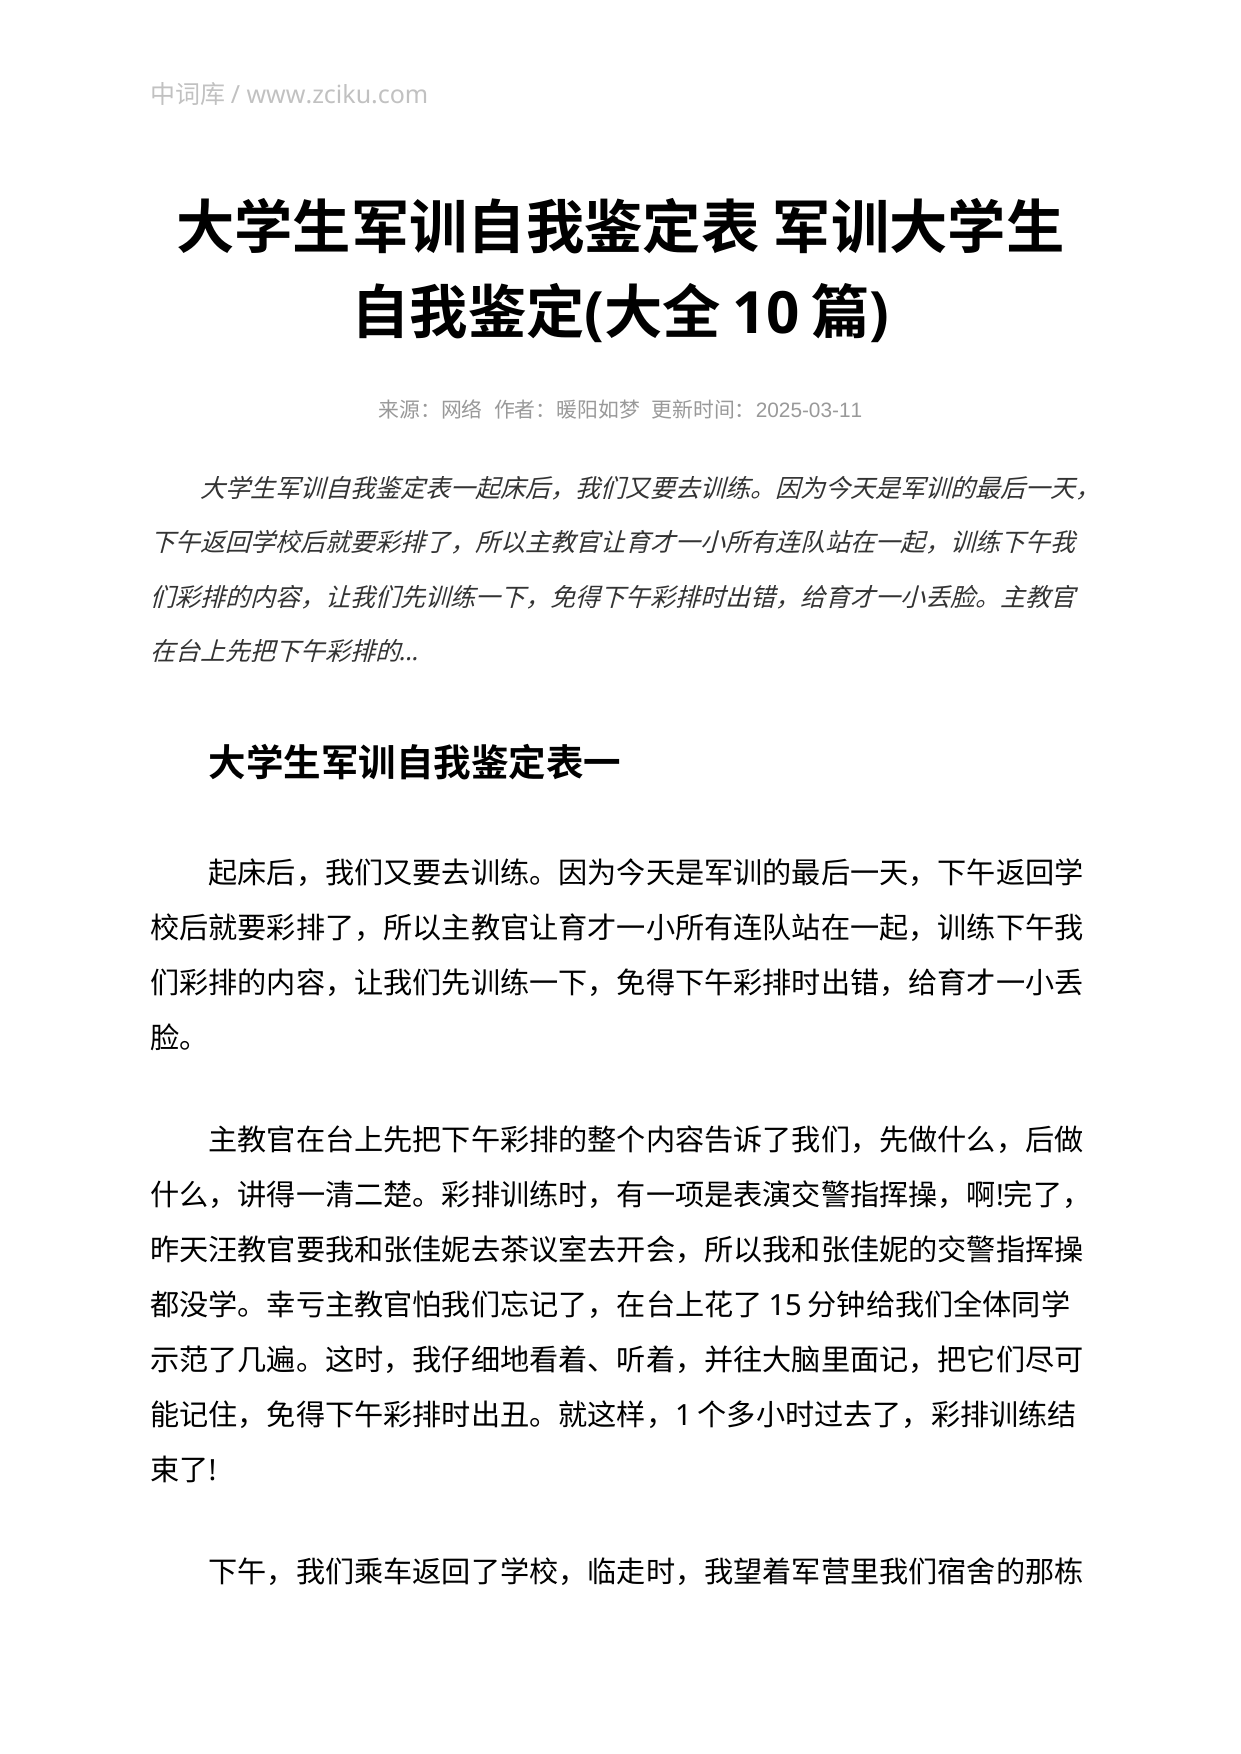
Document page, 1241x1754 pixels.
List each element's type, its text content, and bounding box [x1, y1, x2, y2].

text 大学生军训自我鉴定表一起床后，我们又要去训练。因为今天是军训的最后一天，下午返回学校后就要彩排了，所以主教官让育才一小所有连队站在一起，训练下午我们彩排的内容，让我们先训练一下，免得下午彩排时出错，给育才一小丢脸。主教官在台上先把下午彩排的... [150, 468, 1090, 668]
text 起床后，我们又要去训练。因为今天是军训的最后一天，下午返回学校后就要彩排了，所以主教官让育才一小所有连队站在一起，训练下午我们彩排的内容，让我们先训练一下，免得下午彩排时出错，给育才一小丢脸。 [150, 850, 1090, 1057]
subtitle 大学生军训自我鉴定表 军训大学生自我鉴定(大全10篇) [150, 181, 1090, 351]
text 主教官在台上先把下午彩排的整个内容告诉了我们，先做什么，后做什么，讲得一清二楚。彩排训练时，有一项是表演交警指挥操，啊!完了，昨天汪教官要我和张佳妮去茶议室去开会，所以我和张佳妮的交警指挥操都没学。幸亏主教官怕我们忘记了，在台上花了15分钟给我们全体同学示范了几遍。这时，我仔细地看着、听着，并往大脑里面记，把它们尽可能记住，免得下午彩排时出丑。就这样，1个多小时过去了，彩排训练结束了! [150, 1116, 1090, 1488]
text 来源：网络 作者：暖阳如梦 更新时间：2025-03-11 [150, 397, 1090, 421]
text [150, 1548, 1090, 1590]
text 大学生军训自我鉴定表一 [150, 733, 1090, 787]
